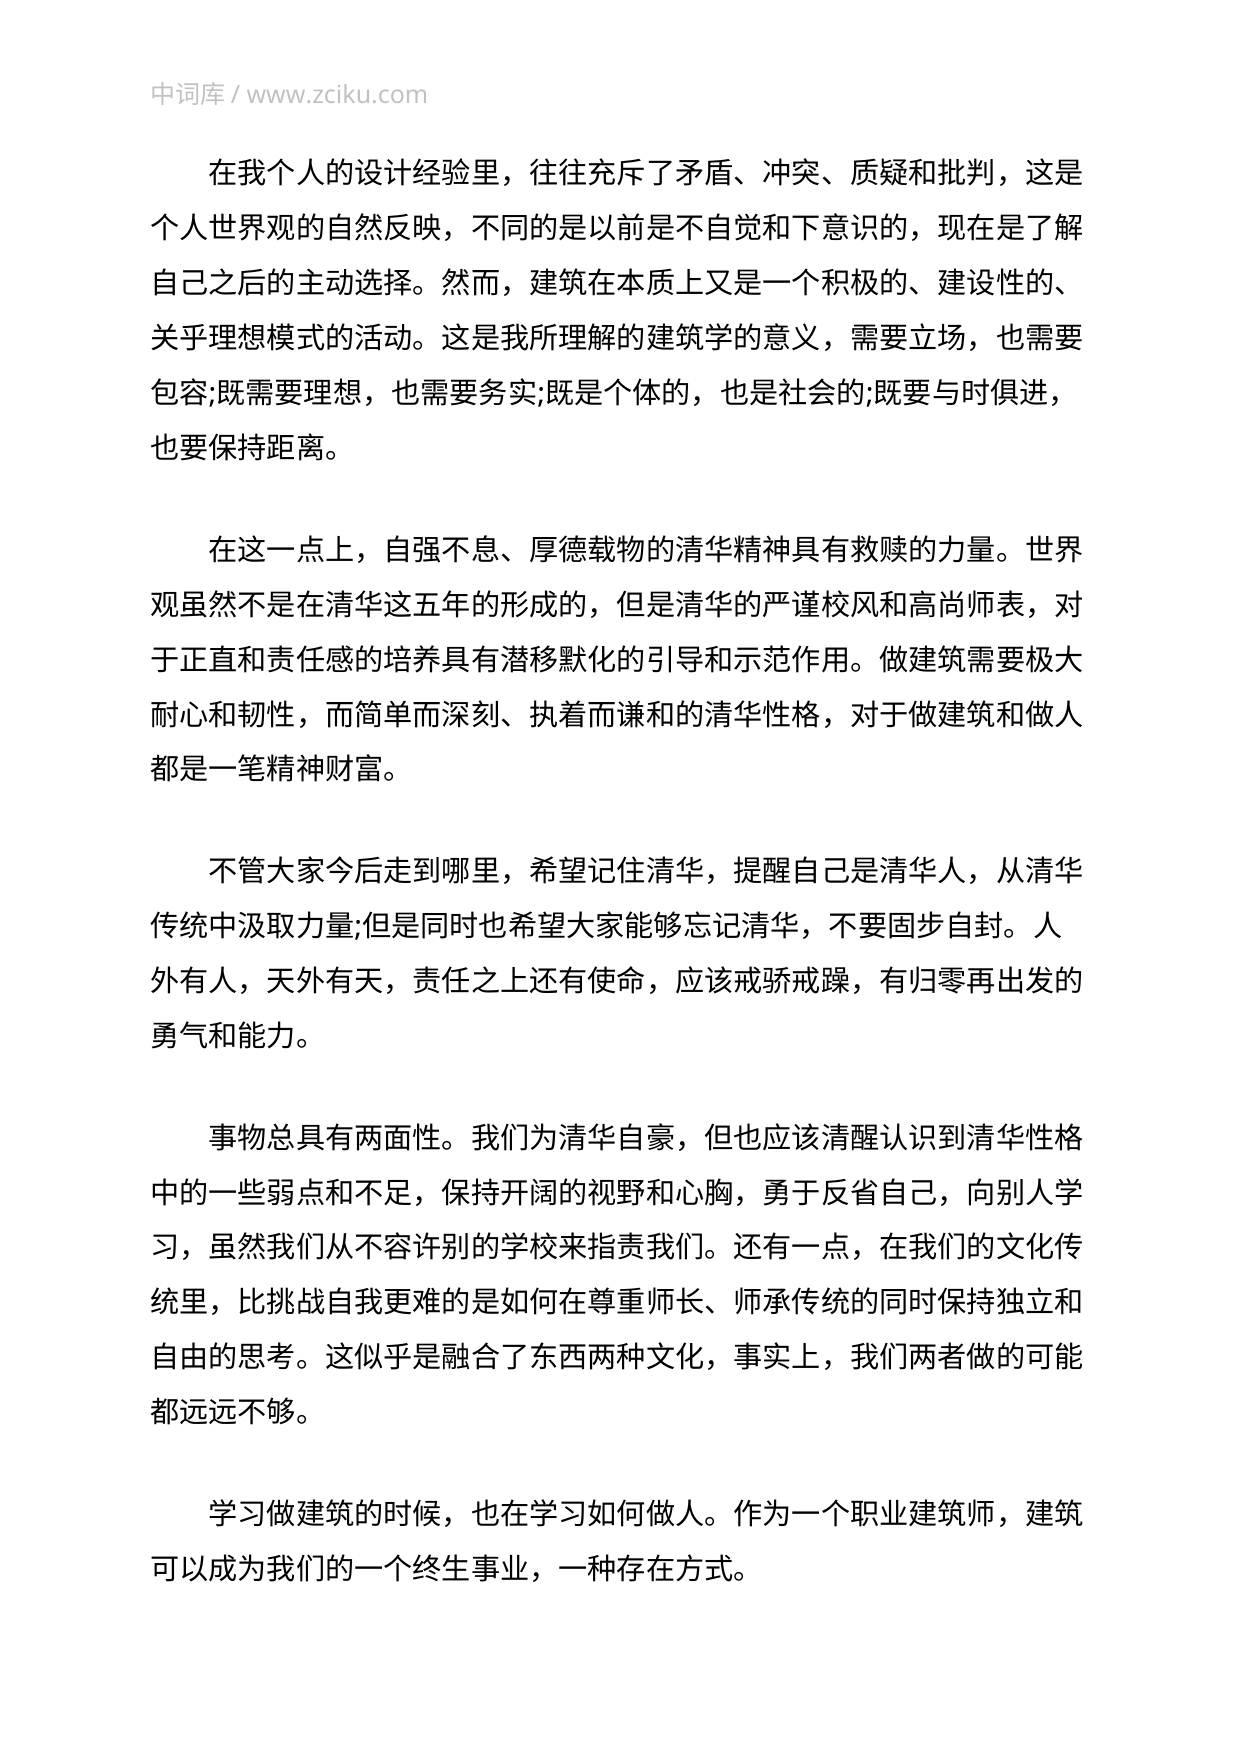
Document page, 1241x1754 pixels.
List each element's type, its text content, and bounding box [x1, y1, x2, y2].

text 不管大家今后走到哪里，希望记住清华，提醒自己是清华人，从清华传统中汲取力量;但是同时也希望大家能够忘记清华，不要固步自封。人外有人，天外有天，责任之上还有使命，应该戒骄戒躁，有归零再出发的勇气和能力。 [150, 848, 1090, 1055]
text 事物总具有两面性。我们为清华自豪，但也应该清醒认识到清华性格中的一些弱点和不足，保持开阔的视野和心胸，勇于反省自己，向别人学习，虽然我们从不容许别的学校来指责我们。还有一点，在我们的文化传统里，比挑战自我更难的是如何在尊重师长、师承传统的同时保持独立和自由的思考。这似乎是融合了东西两种文化，事实上，我们两者做的可能都远远不够。 [150, 1114, 1090, 1431]
text 在我个人的设计经验里，往往充斥了矛盾、冲突、质疑和批判，这是个人世界观的自然反映，不同的是以前是不自觉和下意识的，现在是了解自己之后的主动选择。然而，建筑在本质上又是一个积极的、建设性的、关乎理想模式的活动。这是我所理解的建筑学的意义，需要立场，也需要包容;既需要理想，也需要务实;既是个体的，也是社会的;既要与时俱进，也要保持距离。 [150, 150, 1090, 467]
text 在这一点上，自强不息、厚德载物的清华精神具有救赎的力量。世界观虽然不是在清华这五年的形成的，但是清华的严谨校风和高尚师表，对于正直和责任感的培养具有潜移默化的引导和示范作用。做建筑需要极大耐心和韧性，而简单而深刻、执着而谦和的清华性格，对于做建筑和做人都是一笔精神财富。 [150, 526, 1090, 788]
text 学习做建筑的时候，也在学习如何做人。作为一个职业建筑师，建筑可以成为我们的一个终生事业，一种存在方式。 [150, 1491, 1090, 1588]
